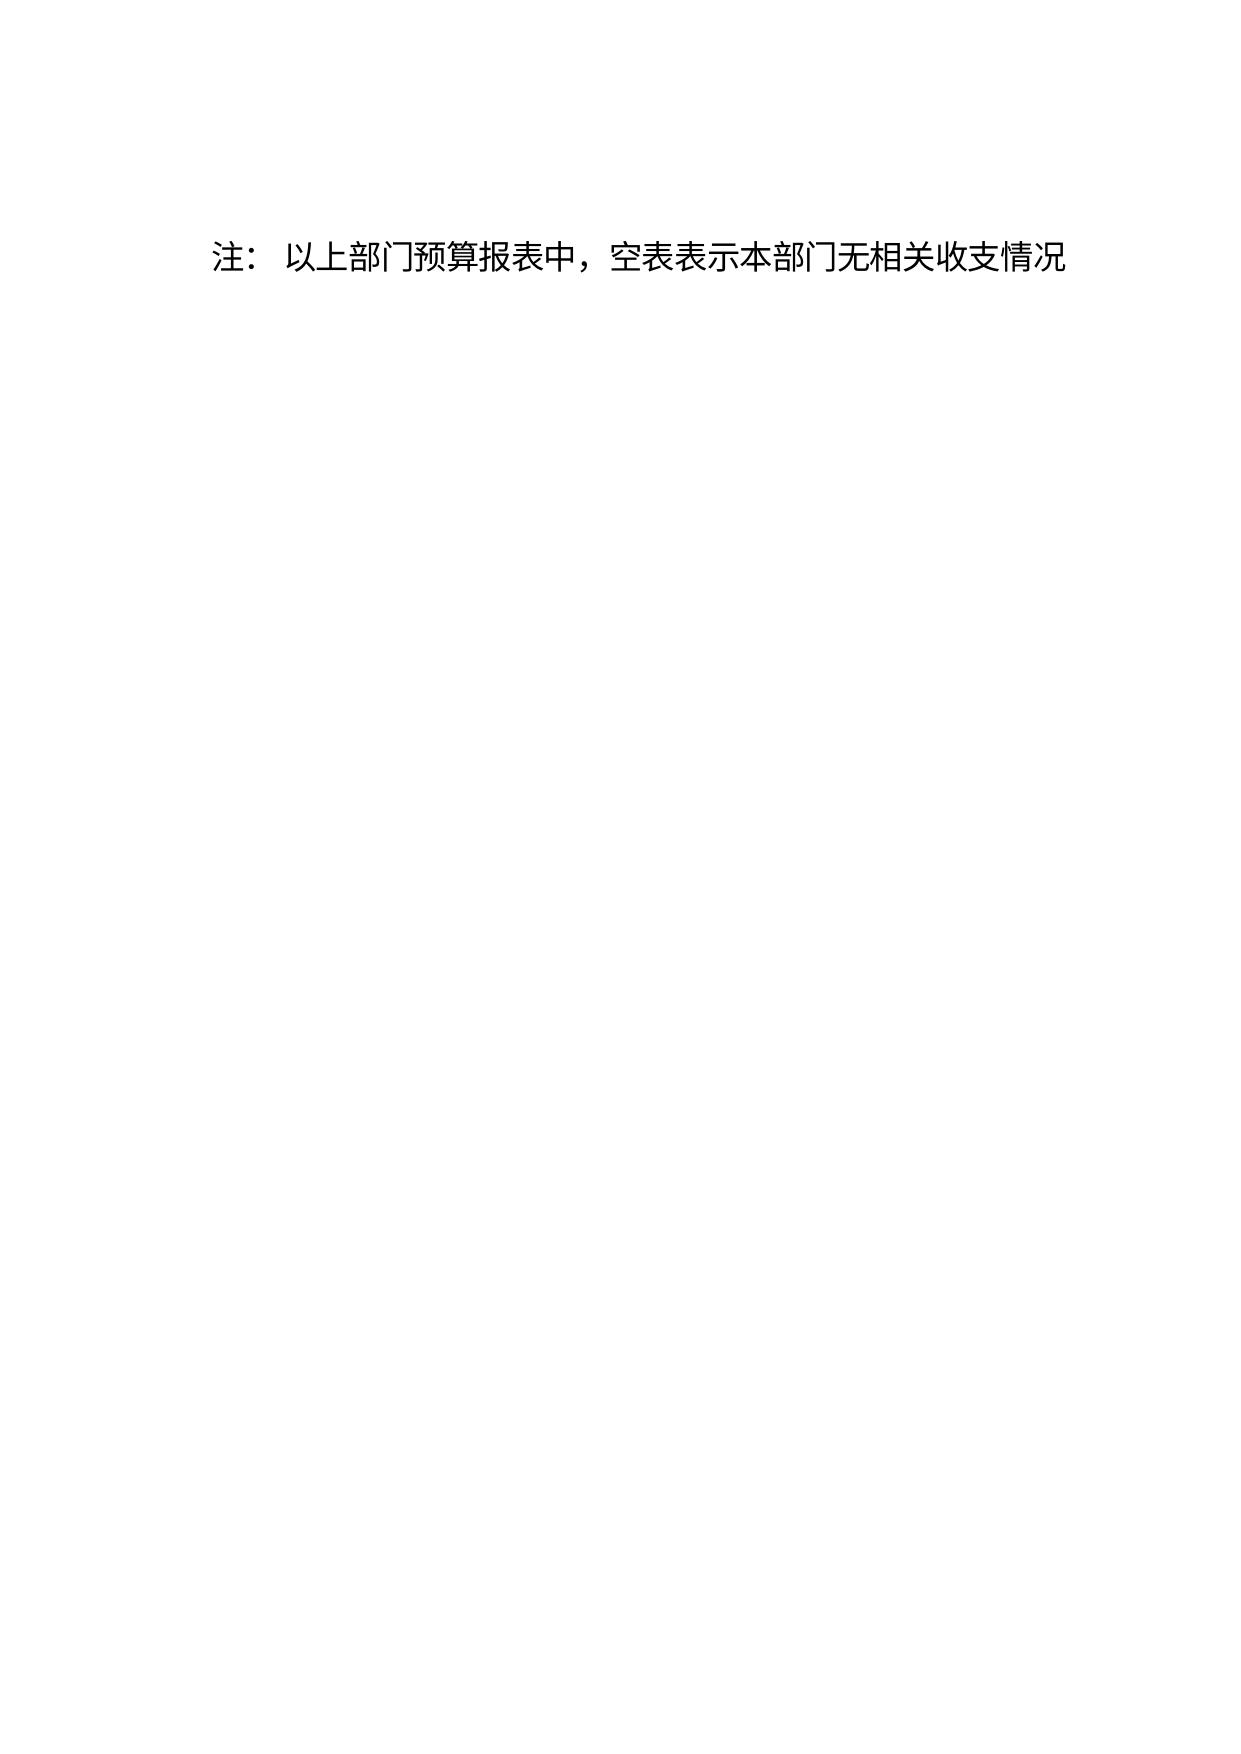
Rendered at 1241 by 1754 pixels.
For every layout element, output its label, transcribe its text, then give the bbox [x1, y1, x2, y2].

text 注： 以上部门预算报表中，空表表示本部门无相关收支情况 [211, 234, 1075, 278]
